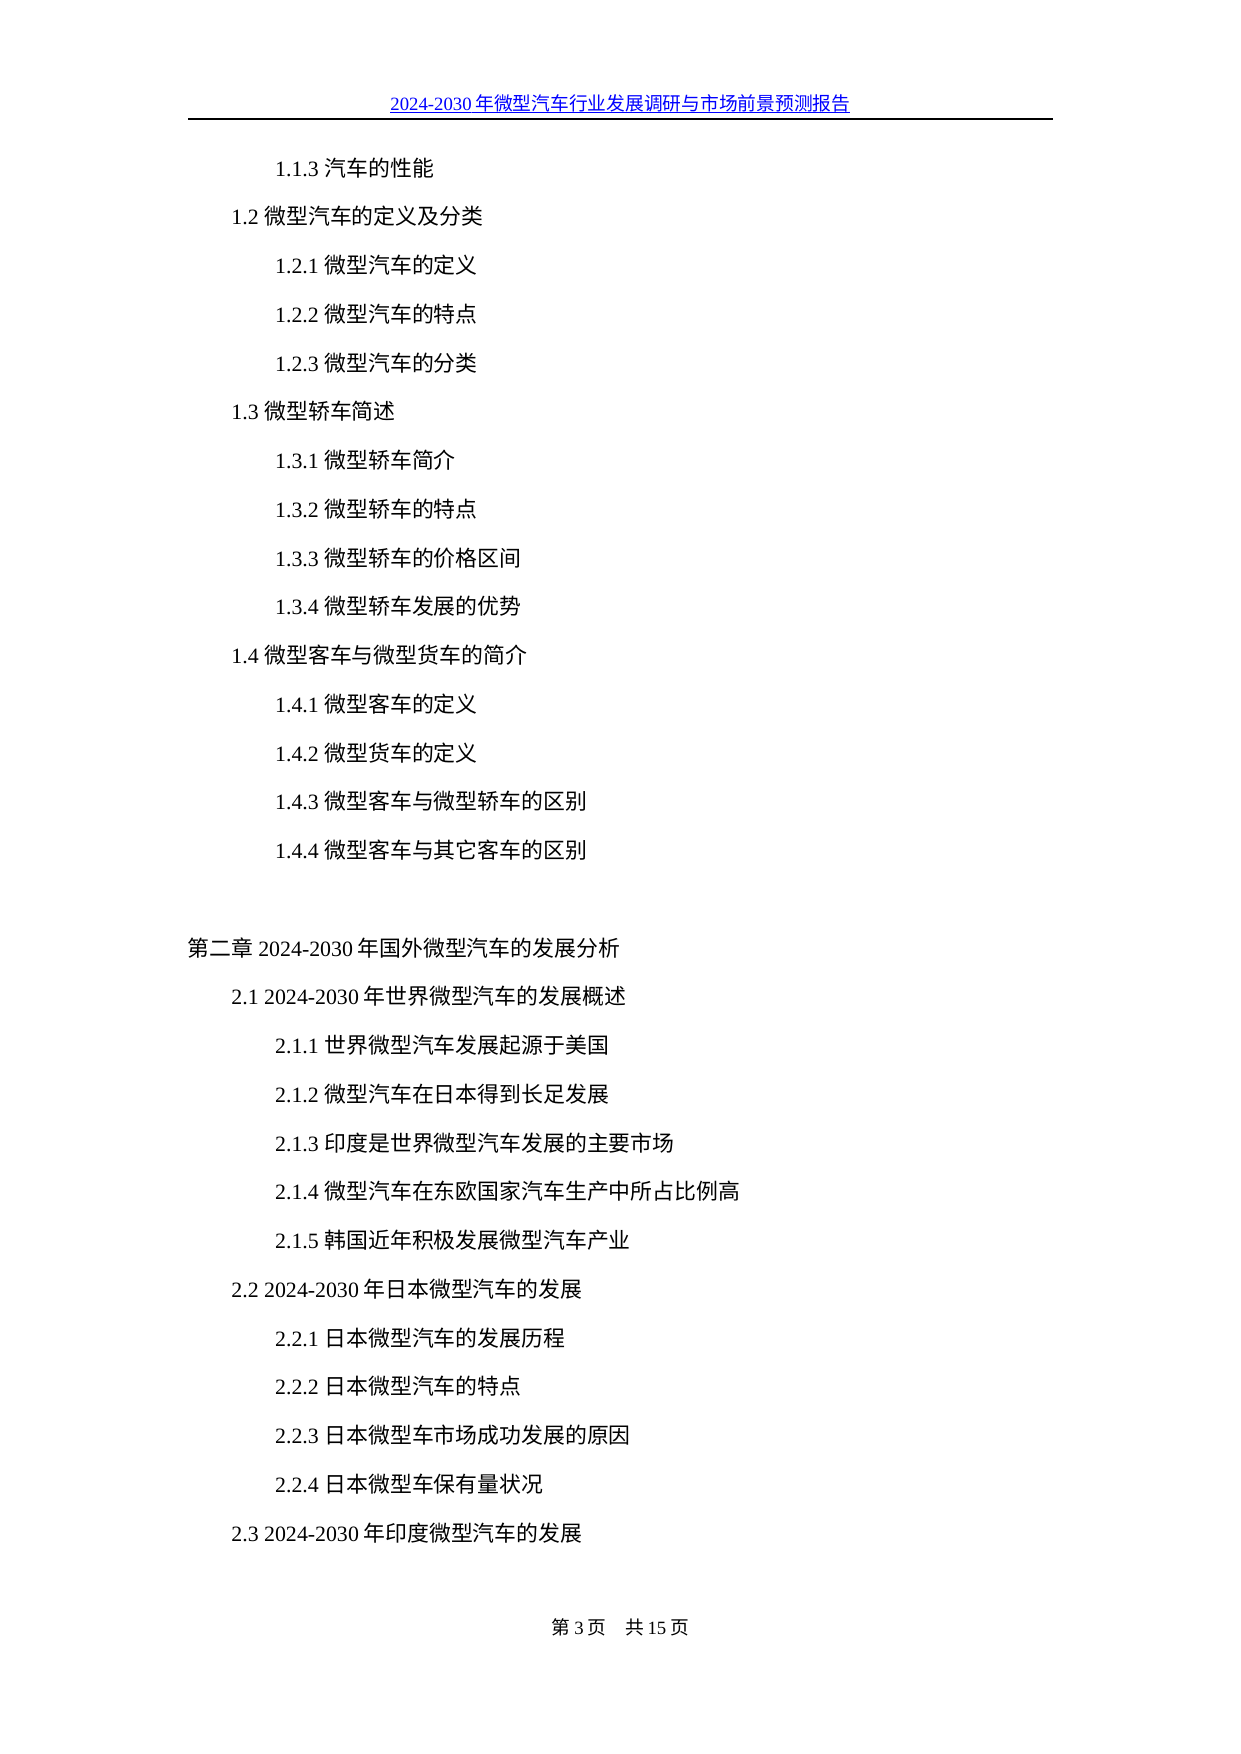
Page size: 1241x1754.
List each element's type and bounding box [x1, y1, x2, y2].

text [187, 150, 1053, 1548]
